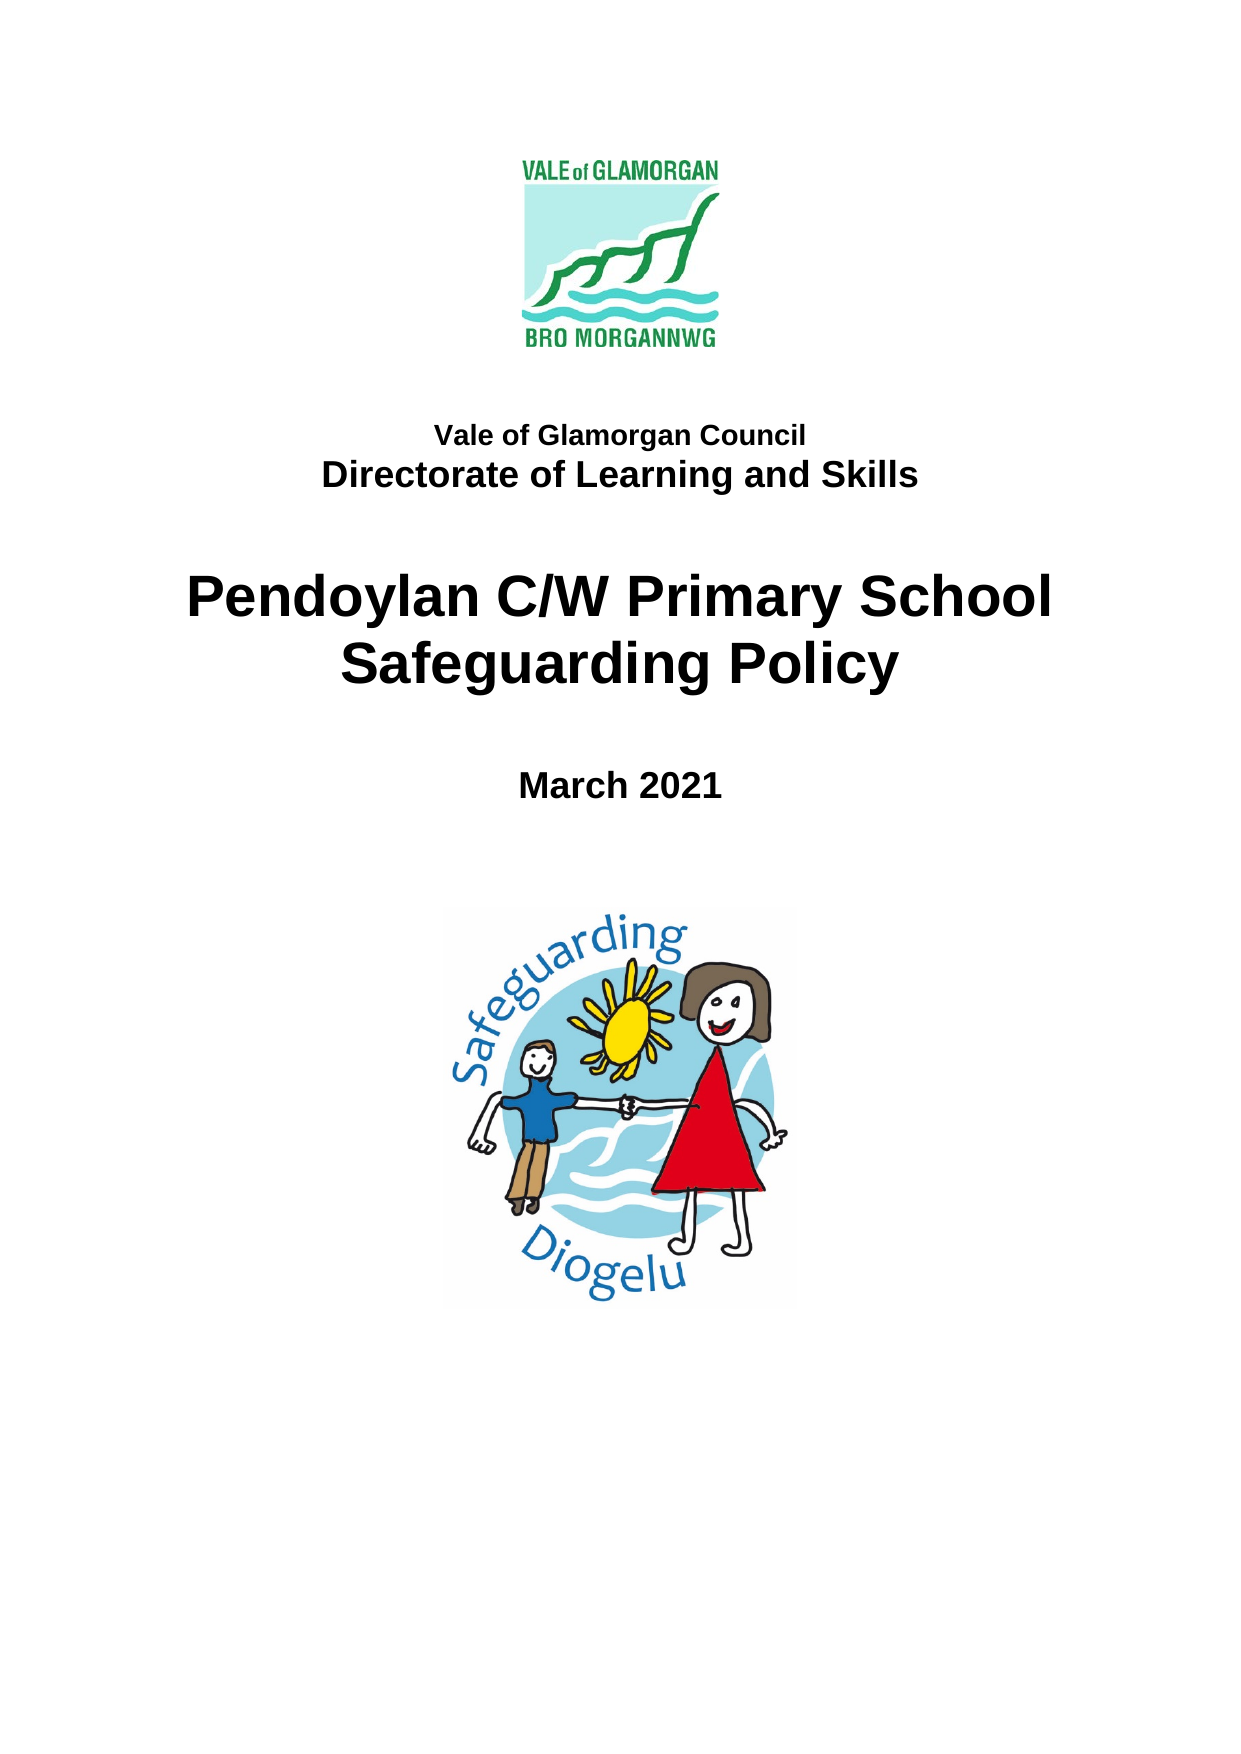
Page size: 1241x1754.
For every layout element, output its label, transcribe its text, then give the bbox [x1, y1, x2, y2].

text Pendoylan C/W Primary School [150, 562, 1090, 629]
text March 2021 [150, 763, 1090, 806]
text Safeguarding Policy [150, 629, 1090, 696]
text Directorate of Learning and Skills [150, 452, 1090, 495]
text Vale of Glamorgan Council [150, 418, 1090, 452]
picture [519, 160, 720, 346]
picture [442, 907, 798, 1309]
